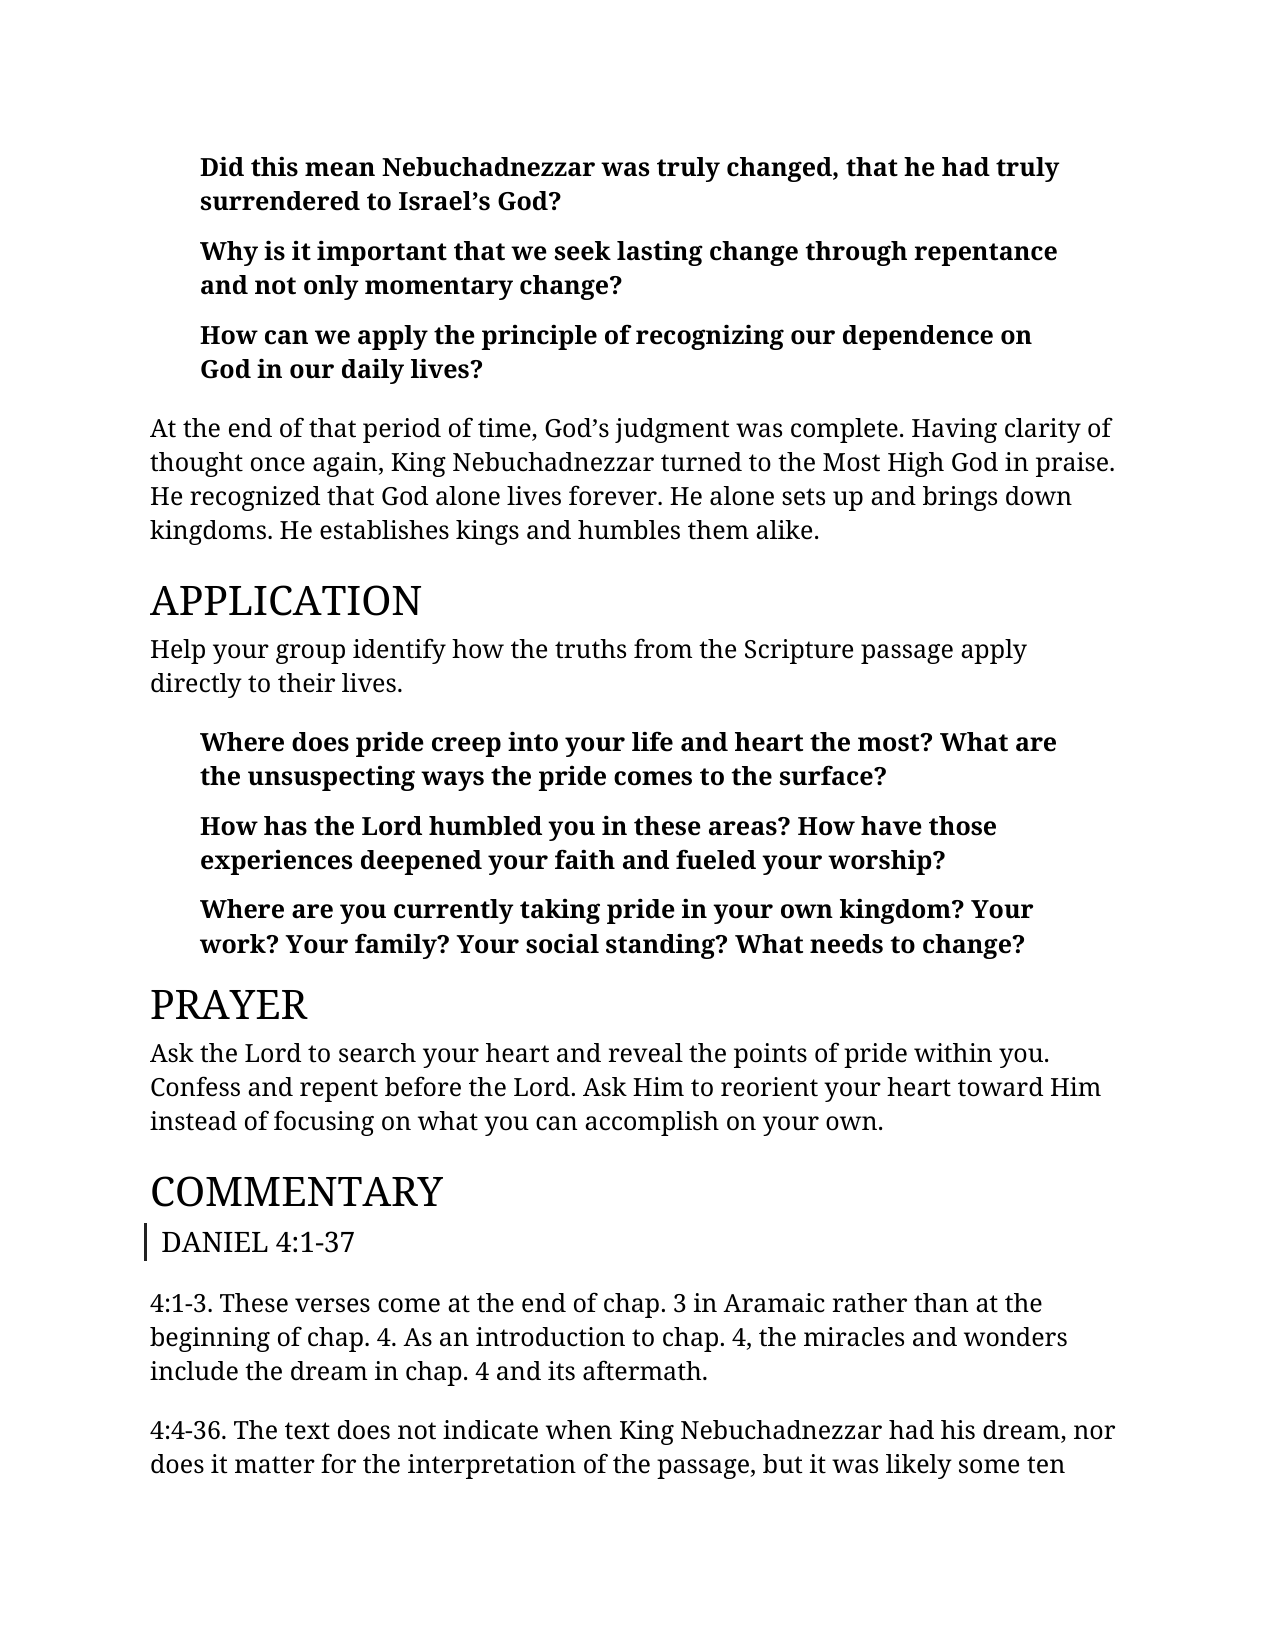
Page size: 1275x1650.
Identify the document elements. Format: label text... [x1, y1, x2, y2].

text Where does pride creep into your life and heart the most? What are the unsuspecting ways the pride comes to the surface? [200, 725, 1075, 793]
text 4:1-3. These verses come at the end of chap. 3 in Aramaic rather than at the beginning of chap. 4. As an introduction to chap. 4, the miracles and wonders include the dream in chap. 4 and its aftermath. [150, 1286, 1125, 1388]
text APPLICATION [150, 572, 1125, 627]
text Daniel 4:1-37 [143, 1222, 1125, 1261]
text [150, 1413, 1125, 1481]
text How has the Lord humbled you in these areas? How have those experiences deepened your faith and fueled your worship? [200, 808, 1075, 877]
text Help your group identify how the truths from the Scripture passage apply directly to their lives. [150, 632, 1125, 700]
text Where are you currently taking pride in your own kingdom? Your work? Your family? Your social standing? What needs to change? [200, 892, 1075, 960]
text Ask the Lord to search your heart and reveal the points of pride within you. Confess and repent before the Lord. Ask Him to reorient your heart toward Him instead of focusing on what you can accomplish on your own. [150, 1036, 1125, 1138]
text Why is it important that we seek lasting change through repentance and not only momentary change? [200, 234, 1075, 302]
text PRAYER [150, 976, 1125, 1031]
text How can we apply the principle of recognizing our dependence on God in our daily lives? [200, 317, 1075, 386]
text COMMENTARY [150, 1163, 1125, 1218]
text Did this mean Nebuchadnezzar was truly changed, that he had truly surrendered to Israel’s God? [200, 150, 1075, 218]
text At the end of that period of time, God’s judgment was complete. Having clarity of thought once again, King Nebuchadnezzar turned to the Most High God in praise. He recognized that God alone lives forever. He alone sets up and brings down kingdoms. He establishes kings and humbles them alike. [150, 411, 1125, 547]
